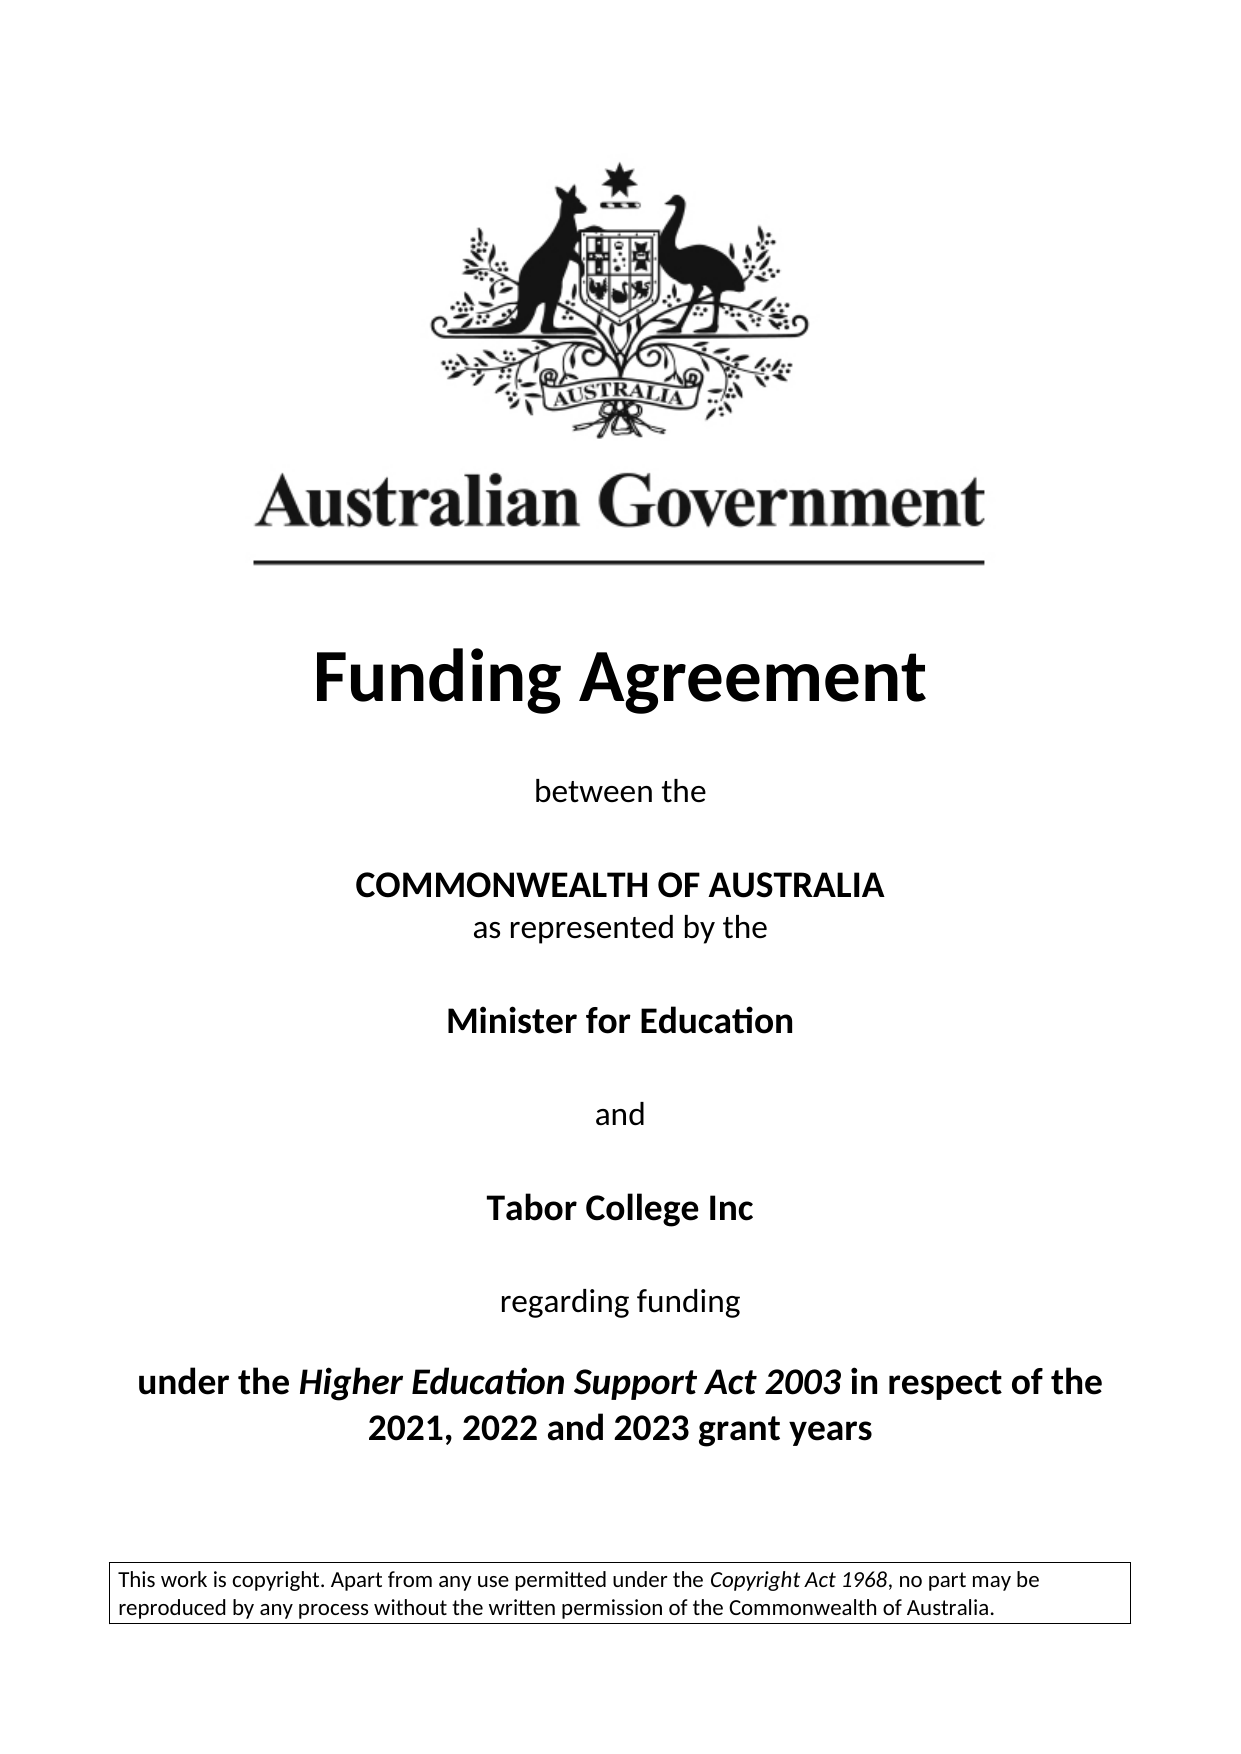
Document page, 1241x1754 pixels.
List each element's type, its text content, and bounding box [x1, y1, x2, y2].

text as represented by the [118, 907, 1122, 947]
text between the [118, 770, 1122, 811]
text and [118, 1093, 1122, 1134]
text This work is copyright. Apart from any use permitted under the Copyright Act 1968, no part may be reproduced by any process without the written permission of the Commonwealth of Australia. [110, 1563, 1130, 1623]
text COMMONWEALTH OF AUSTRALIA [118, 861, 1122, 907]
text regarding funding [118, 1280, 1122, 1320]
text Minister for Education [118, 997, 1122, 1043]
text Tabor College Inc [118, 1184, 1122, 1230]
text under the Higher Education Support Act 2003 in respect of the 2021, 2022 and 2023 grant years [118, 1358, 1122, 1449]
picture [196, 153, 1044, 579]
text Funding Agreement [118, 628, 1122, 720]
